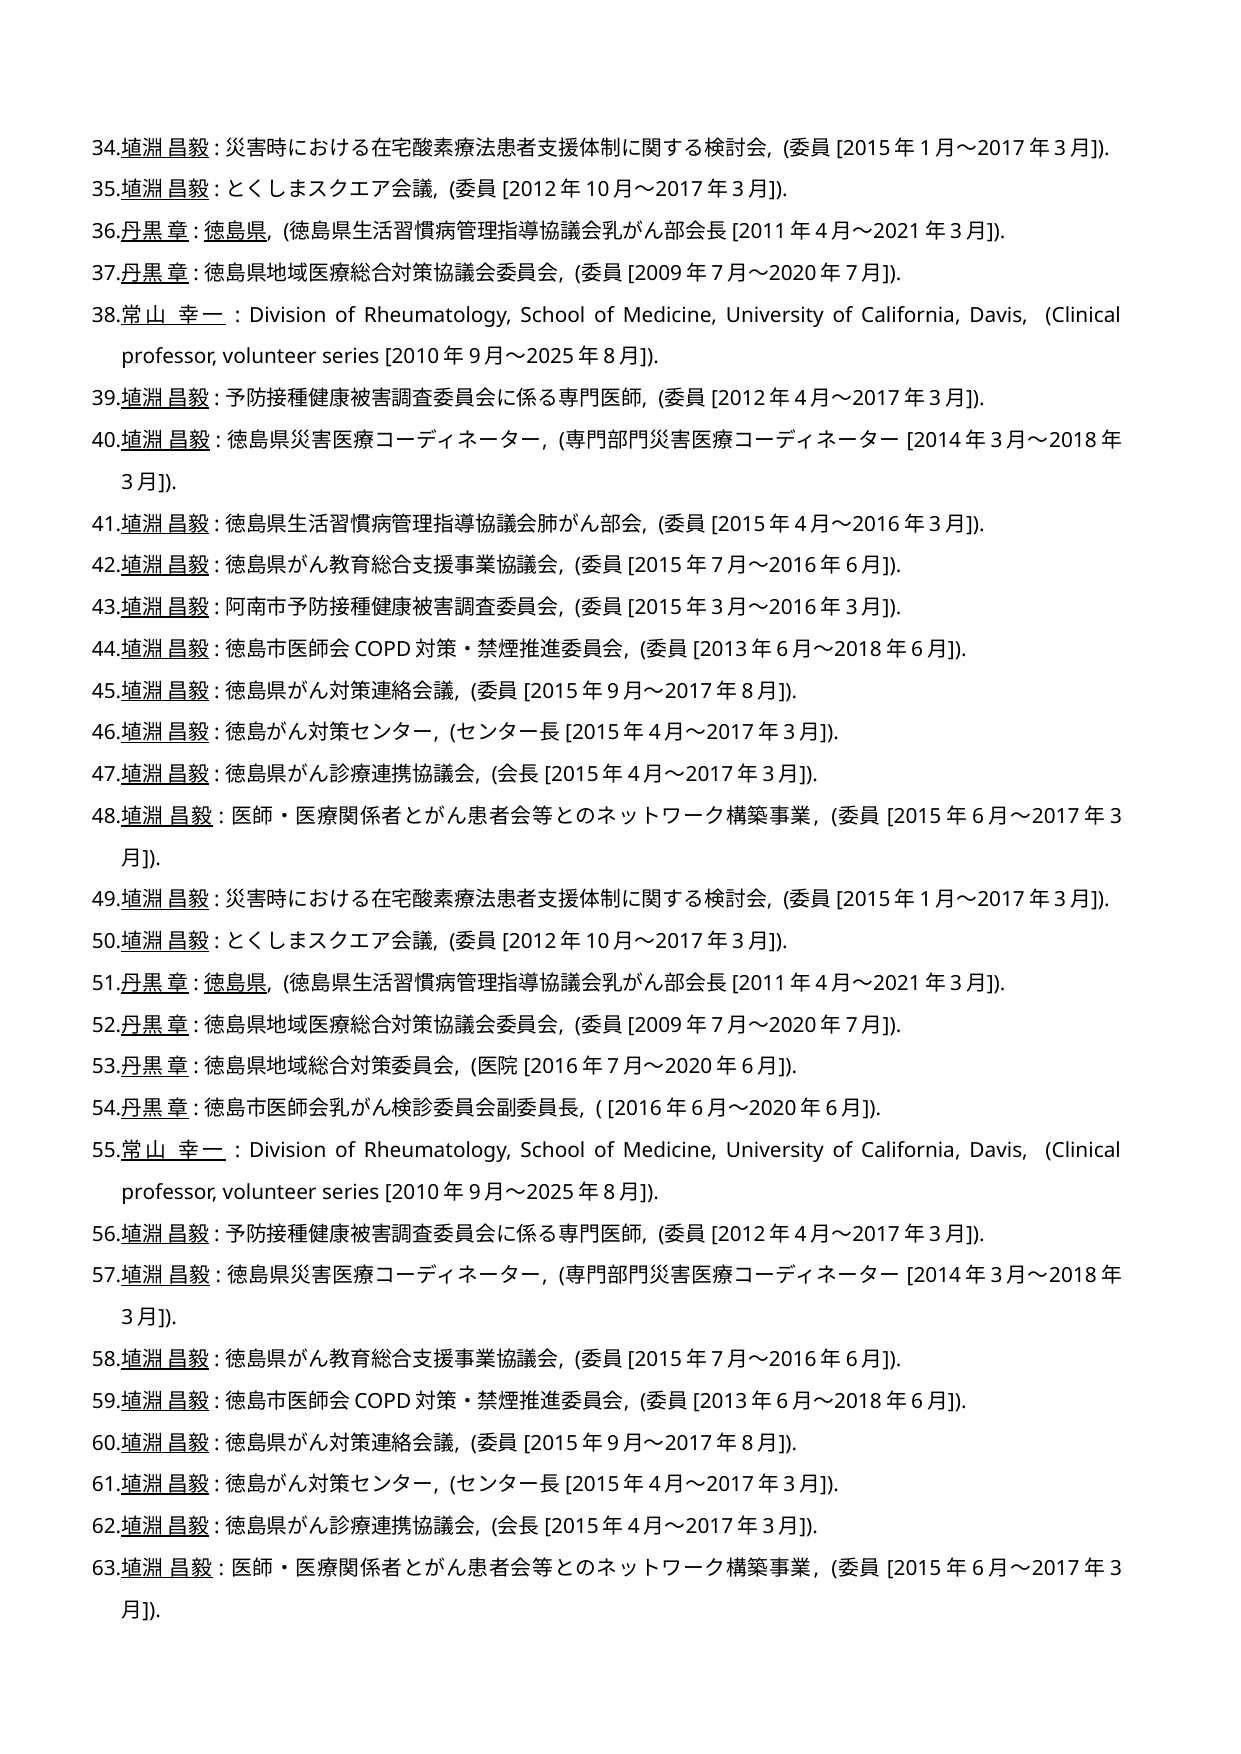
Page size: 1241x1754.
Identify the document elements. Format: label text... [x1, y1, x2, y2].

list 丹黒 章 : 徳島県, (徳島県生活習慣病管理指導協議会乳がん部会長 [2011年4月〜2021年3月]). [92, 209, 1122, 250]
list 埴淵 昌毅 : 徳島県がん教育総合支援事業協議会, (委員 [2015年7月〜2016年6月]). [92, 1336, 1122, 1378]
list 埴淵 昌毅 : 災害時における在宅酸素療法患者支援体制に関する検討会, (委員 [2015年1月〜2017年3月]). [92, 877, 1122, 919]
list 埴淵 昌毅 : 徳島県がん診療連携協議会, (会長 [2015年4月〜2017年3月]). [92, 752, 1122, 793]
list 丹黒 章 : 徳島県地域医療総合対策協議会委員会, (委員 [2009年7月〜2020年7月]). [92, 1002, 1122, 1044]
list 埴淵 昌毅 : 医師・医療関係者とがん患者会等とのネットワーク構築事業, (委員 [2015年6月〜2017年3月]). [92, 793, 1122, 877]
list 埴淵 昌毅 : 予防接種健康被害調査委員会に係る専門医師, (委員 [2012年4月〜2017年3月]). [92, 376, 1122, 417]
list 埴淵 昌毅 : 徳島県災害医療コーディネーター, (専門部門災害医療コーディネーター [2014年3月〜2018年3月]). [92, 1253, 1122, 1336]
list 埴淵 昌毅 : とくしまスクエア会議, (委員 [2012年10月〜2017年3月]). [92, 919, 1122, 961]
list 丹黒 章 : 徳島県, (徳島県生活習慣病管理指導協議会乳がん部会長 [2011年4月〜2021年3月]). [92, 961, 1122, 1002]
list 埴淵 昌毅 : 予防接種健康被害調査委員会に係る専門医師, (委員 [2012年4月〜2017年3月]). [92, 1211, 1122, 1253]
list 常山 幸一 : Division of Rheumatology, School of Medicine, University of California, Davis, (Clinical professor, volunteer series [2010年9月〜2025年8月]). [92, 292, 1122, 376]
list 埴淵 昌毅 : 阿南市予防接種健康被害調査委員会, (委員 [2015年3月〜2016年3月]). [92, 584, 1122, 626]
list 埴淵 昌毅 : 医師・医療関係者とがん患者会等とのネットワーク構築事業, (委員 [2015年6月〜2017年3月]). [92, 1545, 1122, 1629]
list 埴淵 昌毅 : 徳島県生活習慣病管理指導協議会肺がん部会, (委員 [2015年4月〜2016年3月]). [92, 501, 1122, 543]
list 埴淵 昌毅 : 徳島県災害医療コーディネーター, (専門部門災害医療コーディネーター [2014年3月〜2018年3月]). [92, 417, 1122, 501]
list 埴淵 昌毅 : 徳島県がん対策連絡会議, (委員 [2015年9月〜2017年8月]). [92, 668, 1122, 710]
list 丹黒 章 : 徳島県地域医療総合対策協議会委員会, (委員 [2009年7月〜2020年7月]). [92, 250, 1122, 292]
list 埴淵 昌毅 : 徳島市医師会COPD対策・禁煙推進委員会, (委員 [2013年6月〜2018年6月]). [92, 626, 1122, 668]
list 埴淵 昌毅 : 災害時における在宅酸素療法患者支援体制に関する検討会, (委員 [2015年1月〜2017年3月]). [92, 125, 1122, 167]
list 埴淵 昌毅 : とくしまスクエア会議, (委員 [2012年10月〜2017年3月]). [92, 167, 1122, 209]
list 埴淵 昌毅 : 徳島県がん対策連絡会議, (委員 [2015年9月〜2017年8月]). [92, 1420, 1122, 1462]
list 埴淵 昌毅 : 徳島がん対策センター, (センター長 [2015年4月〜2017年3月]). [92, 710, 1122, 752]
list 埴淵 昌毅 : 徳島がん対策センター, (センター長 [2015年4月〜2017年3月]). [92, 1462, 1122, 1503]
list 丹黒 章 : 徳島県地域総合対策委員会, (医院 [2016年7月〜2020年6月]). [92, 1044, 1122, 1086]
list 丹黒 章 : 徳島市医師会乳がん検診委員会副委員長, ( [2016年6月〜2020年6月]). [92, 1086, 1122, 1128]
list 埴淵 昌毅 : 徳島県がん教育総合支援事業協議会, (委員 [2015年7月〜2016年6月]). [92, 543, 1122, 584]
list 常山 幸一 : Division of Rheumatology, School of Medicine, University of California, Davis, (Clinical professor, volunteer series [2010年9月〜2025年8月]). [92, 1128, 1122, 1211]
list 埴淵 昌毅 : 徳島市医師会COPD対策・禁煙推進委員会, (委員 [2013年6月〜2018年6月]). [92, 1378, 1122, 1420]
list 埴淵 昌毅 : 徳島県がん診療連携協議会, (会長 [2015年4月〜2017年3月]). [92, 1503, 1122, 1545]
